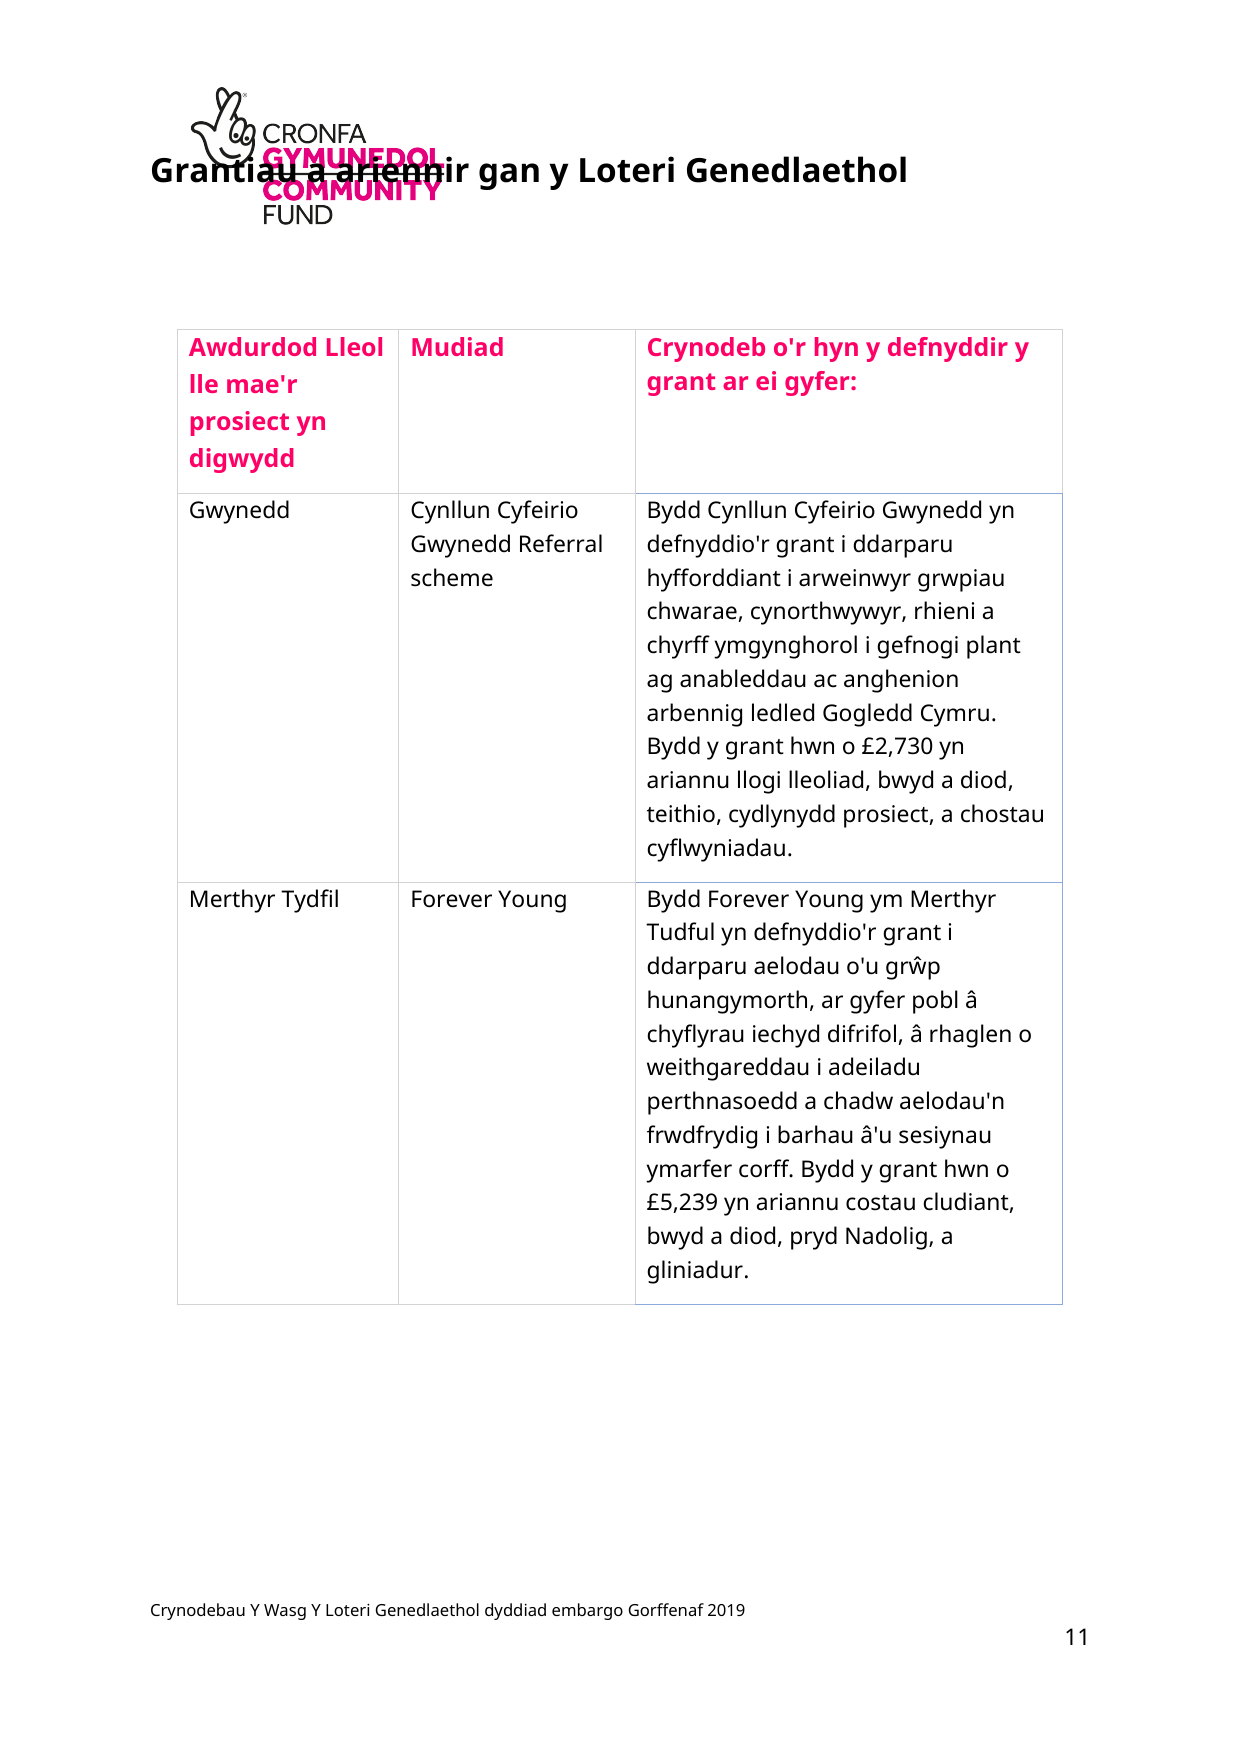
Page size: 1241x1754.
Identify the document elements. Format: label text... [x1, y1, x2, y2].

table_cell Bydd Forever Young ym Merthyr Tudful yn defnyddio'r grant i ddarparu aelodau o'u grŵp hunangymorth, ar gyfer pobl â chyflyrau iechyd difrifol, â rhaglen o weithgareddau i adeiladu perthnasoedd a chadw aelodau'n frwdfrydig i barhau â'u sesiynau ymarfer corff. Bydd y grant hwn o £5,239 yn ariannu costau cludiant, bwyd a diod, pryd Nadolig, a gliniadur. [636, 883, 1062, 1304]
table_cell Bydd Cynllun Cyfeirio Gwynedd yn defnyddio'r grant i ddarparu hyfforddiant i arweinwyr grwpiau chwarae, cynorthwywyr, rhieni a chyrff ymgynghorol i gefnogi plant ag anableddau ac anghenion arbennig ledled Gogledd Cymru. Bydd y grant hwn o £2,730 yn ariannu llogi lleoliad, bwyd a diod, teithio, cydlynydd prosiect, a chostau cyflwyniadau. [636, 494, 1062, 882]
picture [150, 46, 485, 265]
table_header Mudiad [399, 330, 635, 493]
table_header Crynodeb o'r hyn y defnyddir y grant ar ei gyfer: [636, 330, 1062, 493]
table_cell Gwynedd [178, 494, 398, 882]
table_cell Cynllun Cyfeirio Gwynedd Referral scheme [399, 494, 635, 882]
table_cell Merthyr Tydfil [178, 883, 398, 1304]
table_header Awdurdod Lleol lle mae'r prosiect yn digwydd [178, 330, 398, 493]
table_cell Forever Young [399, 883, 635, 1304]
